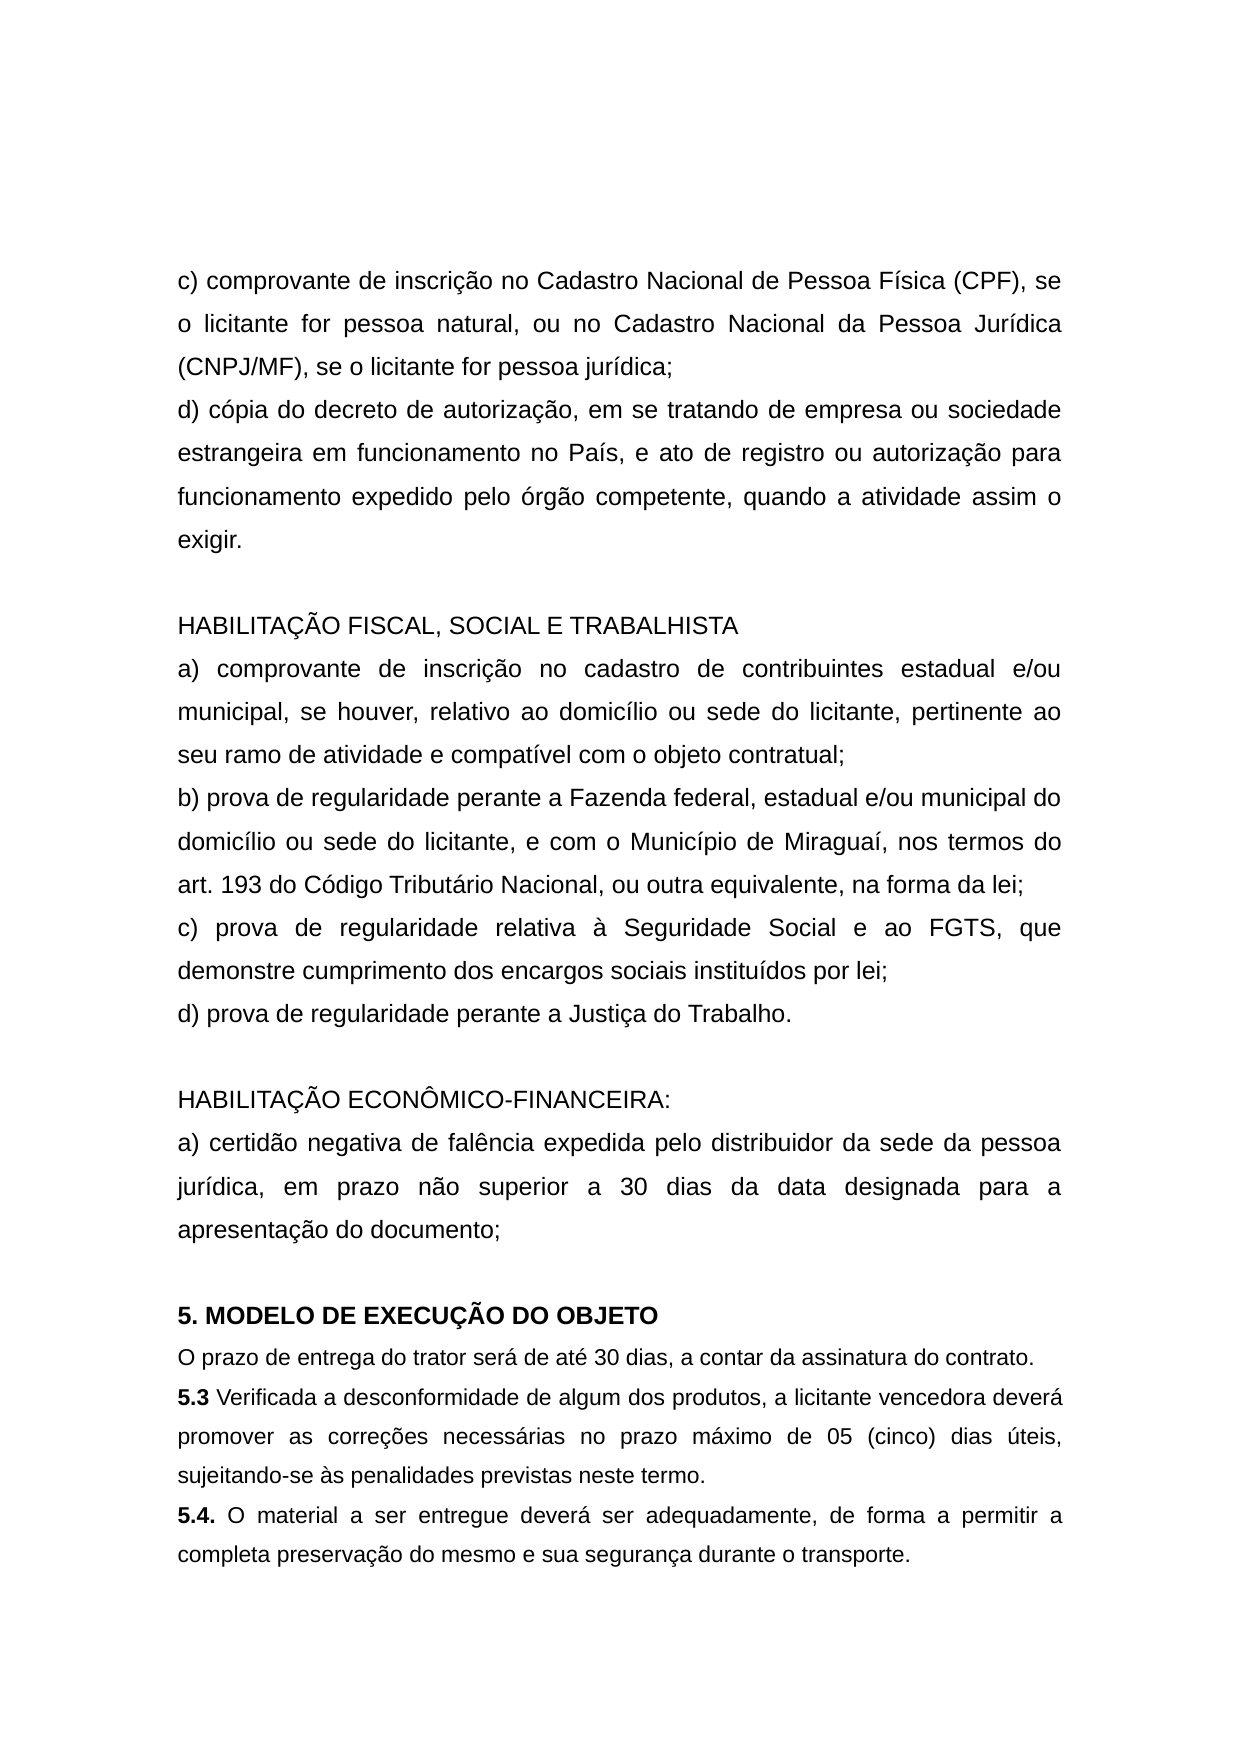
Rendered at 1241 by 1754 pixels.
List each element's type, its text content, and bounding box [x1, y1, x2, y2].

text c) comprovante de inscrição no Cadastro Nacional de Pessoa Física (CPF), se o licitante for pessoa natural, ou no Cadastro Nacional da Pessoa Jurídica (CNPJ/MF), se o licitante for pessoa jurídica; [177, 266, 1063, 381]
text d) cópia do decreto de autorização, em se tratando de empresa ou sociedade estrangeira em funcionamento no País, e ato de registro ou autorização para funcionamento expedido pelo órgão competente, quando a atividade assim o exigir. [177, 395, 1063, 553]
text c) prova de regularidade relativa à Seguridade Social e ao FGTS, que demonstre cumprimento dos encargos sociais instituídos por lei; [177, 913, 1063, 984]
text 5.4. O material a ser entregue deverá ser adequadamente, de forma a permitir a completa preservação do mesmo e sua segurança durante o transporte. [177, 1502, 1063, 1568]
text d) prova de regularidade perante a Justiça do Trabalho. [177, 999, 1063, 1028]
text O prazo de entrega do trator será de até 30 dias, a contar da assinatura do contrato. [177, 1344, 1063, 1370]
text 5.3 Verificada a desconformidade de algum dos produtos, a licitante vencedora deverá promover as correções necessárias no prazo máximo de 05 (cinco) dias úteis, sujeitando-se às penalidades previstas neste termo. [177, 1383, 1063, 1489]
text b) prova de regularidade perante a Fazenda federal, estadual e/ou municipal do domicílio ou sede do licitante, e com o Município de Miraguaí, nos termos do art. 193 do Código Tributário Nacional, ou outra equivalente, na forma da lei; [177, 783, 1063, 898]
text HABILITAÇÃO FISCAL, SOCIAL E TRABALHISTA [177, 611, 1063, 639]
text HABILITAÇÃO ECONÔMICO-FINANCEIRA: [177, 1085, 1063, 1114]
text 5. MODELO DE EXECUÇÃO DO OBJETO [177, 1301, 1063, 1329]
text a) certidão negativa de falência expedida pelo distribuidor da sede da pessoa jurídica, em prazo não superior a 30 dias da data designada para a apresentação do documento; [177, 1128, 1063, 1243]
text a) comprovante de inscrição no cadastro de contribuintes estadual e/ou municipal, se houver, relativo ao domicílio ou sede do licitante, pertinente ao seu ramo de atividade e compatível com o objeto contratual; [177, 654, 1063, 769]
